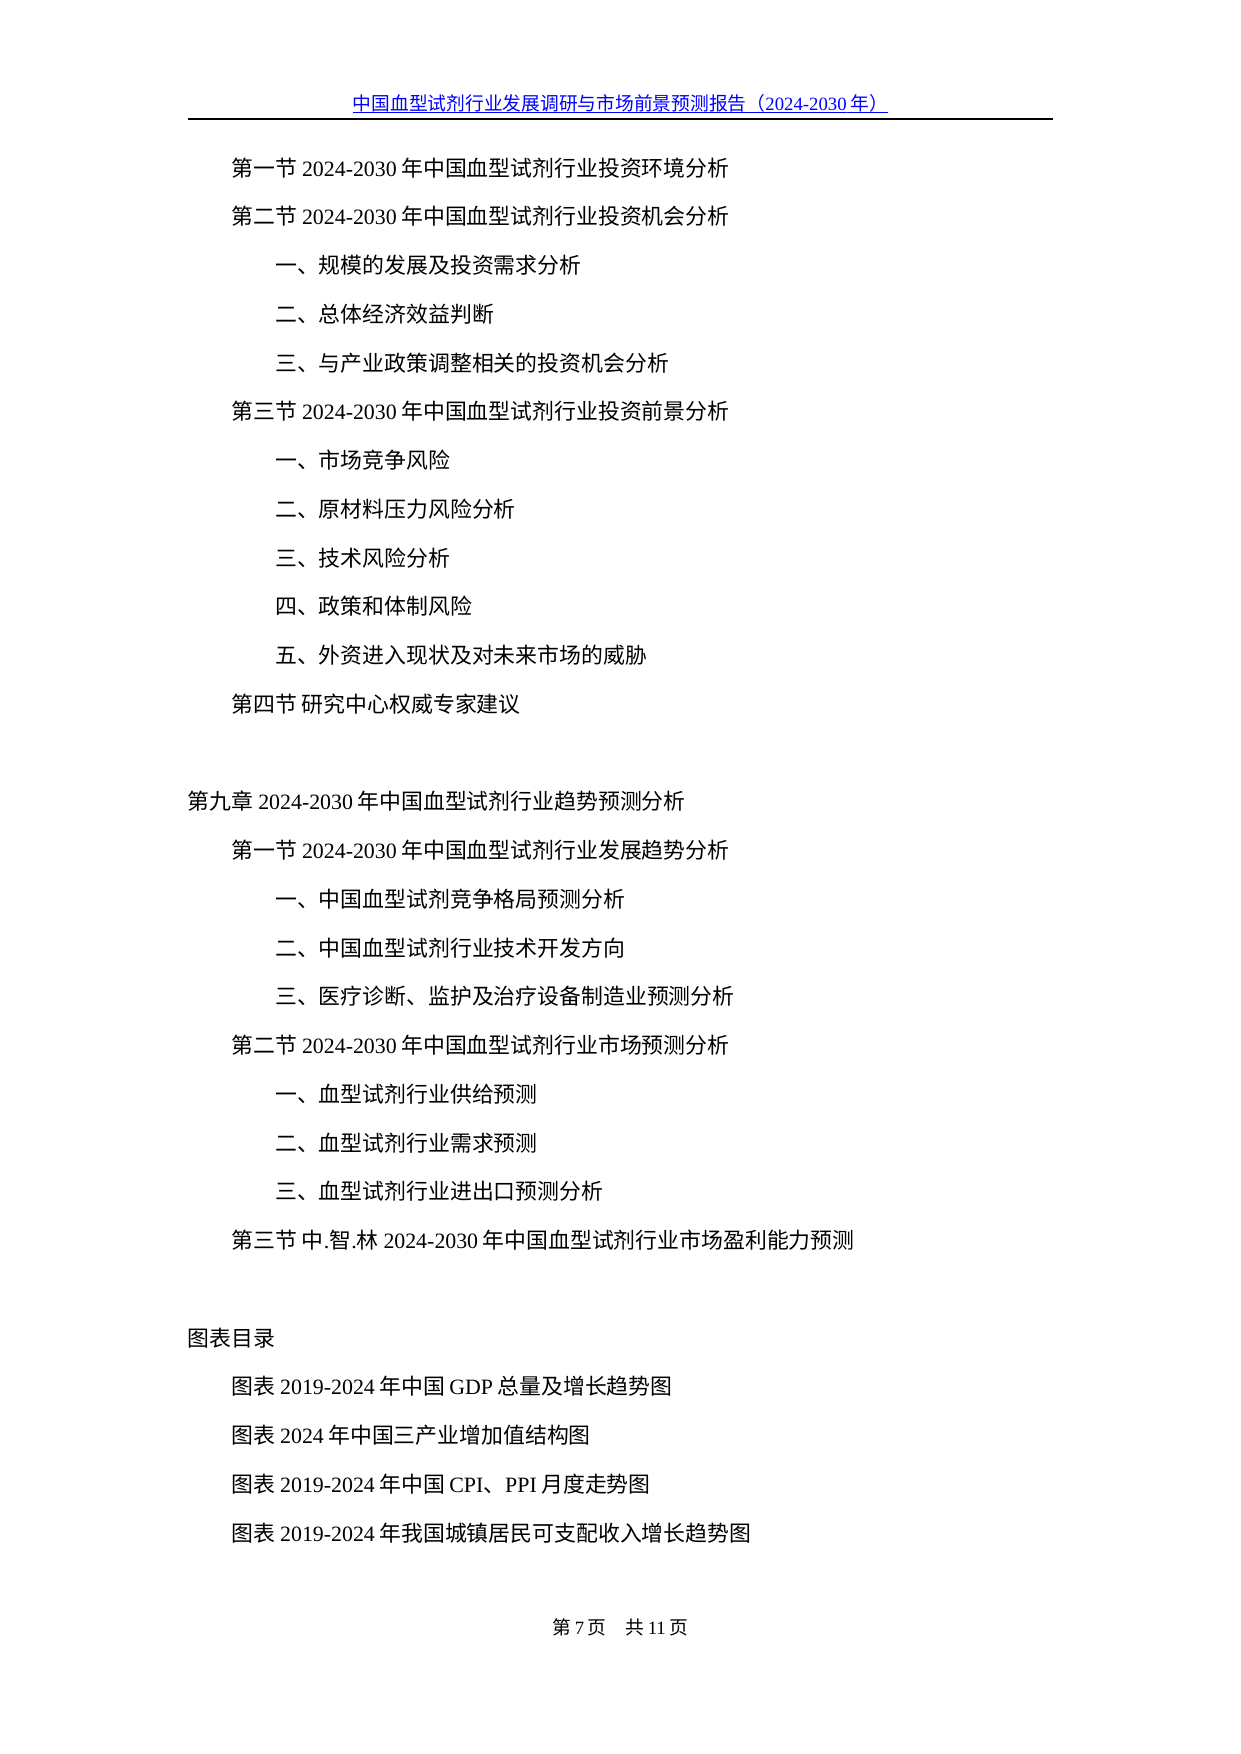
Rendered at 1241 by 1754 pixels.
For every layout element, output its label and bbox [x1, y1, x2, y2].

text [187, 150, 1053, 1548]
